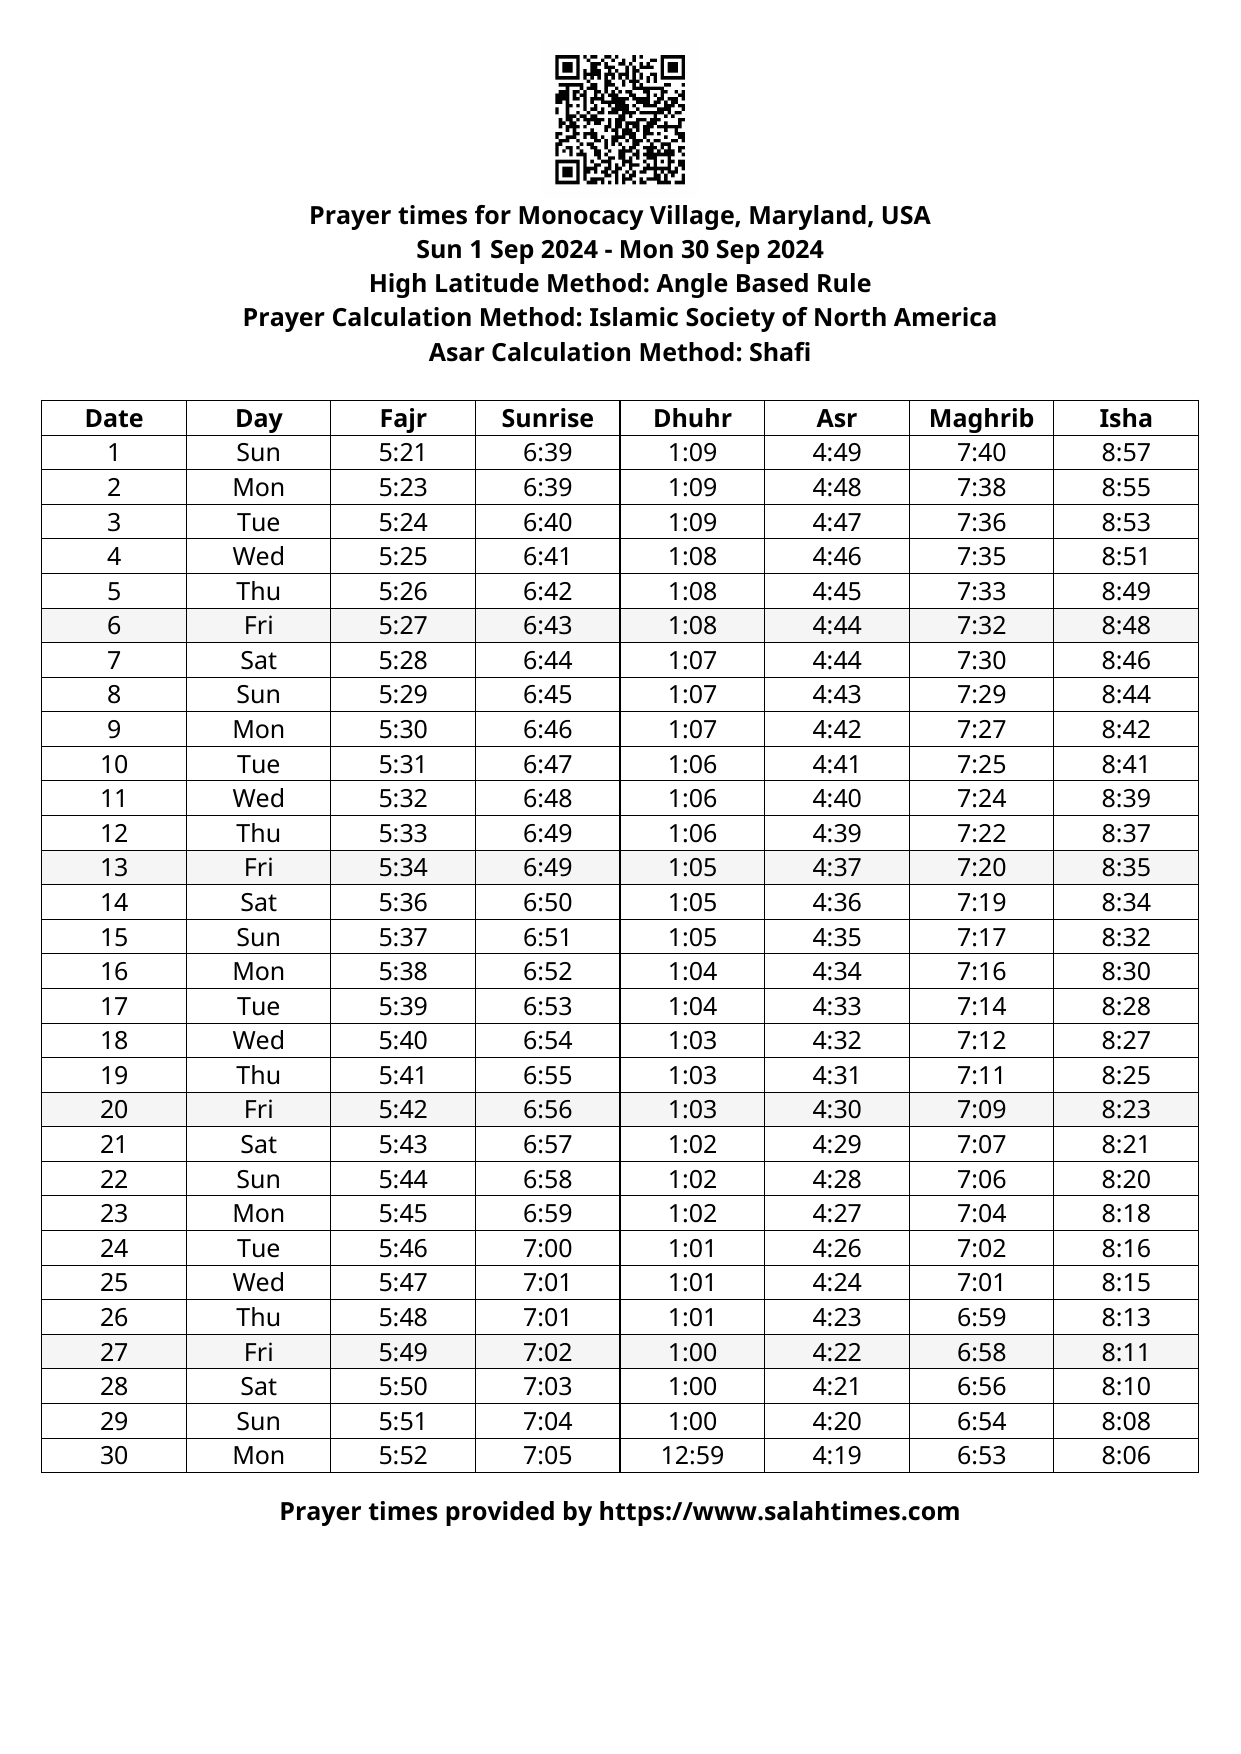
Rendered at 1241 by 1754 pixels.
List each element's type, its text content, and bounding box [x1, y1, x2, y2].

table_cell 29 [42, 1404, 186, 1437]
table_cell 4 [42, 539, 186, 573]
table_cell 4:29 [765, 1127, 909, 1161]
table_cell 8:15 [1054, 1266, 1198, 1299]
table_cell 8:18 [1054, 1196, 1198, 1230]
table_cell 6:59 [476, 1196, 619, 1230]
table_cell 6:50 [476, 885, 619, 919]
table_cell Mon [187, 712, 330, 746]
table_cell Sun [187, 1404, 330, 1437]
table_cell 5:50 [331, 1369, 475, 1403]
table_cell 3 [42, 505, 186, 538]
table_cell 11 [42, 781, 186, 815]
table_cell Sun [187, 1162, 330, 1195]
table_cell 7:12 [910, 1024, 1053, 1057]
table_cell 8:16 [1054, 1231, 1198, 1264]
table_header Sunrise [476, 401, 619, 434]
table_cell 1 [42, 436, 186, 469]
table_cell 7:25 [910, 747, 1053, 780]
table_cell 16 [42, 954, 186, 988]
table_cell 1:08 [621, 539, 764, 573]
table_cell 1:01 [621, 1231, 764, 1264]
table_cell 1:00 [621, 1404, 764, 1437]
table_cell 1:03 [621, 1024, 764, 1057]
table_cell Fri [187, 1335, 330, 1368]
table_cell 5:33 [331, 816, 475, 849]
table_cell 7:06 [910, 1162, 1053, 1195]
table_cell 28 [42, 1369, 186, 1403]
table_cell 7:33 [910, 574, 1053, 607]
table_cell 8:28 [1054, 989, 1198, 1022]
table_cell 6:53 [476, 989, 619, 1022]
table_cell 7:19 [910, 885, 1053, 919]
table_cell 6:47 [476, 747, 619, 780]
table_cell 8:53 [1054, 505, 1198, 538]
table_cell Sun [187, 436, 330, 469]
table_cell 8:39 [1054, 781, 1198, 815]
table_cell 1:02 [621, 1127, 764, 1161]
table_cell 4:19 [765, 1439, 909, 1472]
table_cell 4:22 [765, 1335, 909, 1368]
table_cell 5:46 [331, 1231, 475, 1264]
table_cell Wed [187, 539, 330, 573]
table_cell 5:47 [331, 1266, 475, 1299]
table_cell Mon [187, 954, 330, 988]
table_cell 7:01 [476, 1266, 619, 1299]
table_cell 5:29 [331, 678, 475, 711]
table_header Dhuhr [621, 401, 764, 434]
table_cell 1:06 [621, 781, 764, 815]
table_cell 7:04 [476, 1404, 619, 1437]
table_cell Sat [187, 1369, 330, 1403]
table_cell 4:39 [765, 816, 909, 849]
table_cell 4:37 [765, 851, 909, 884]
table_cell 8:13 [1054, 1300, 1198, 1334]
table_header Asr [765, 401, 909, 434]
table_cell 6:59 [910, 1300, 1053, 1334]
table_cell 6:42 [476, 574, 619, 607]
table_cell 7:24 [910, 781, 1053, 815]
table_cell 1:08 [621, 574, 764, 607]
table_cell 4:45 [765, 574, 909, 607]
table_cell 7:11 [910, 1058, 1053, 1092]
table_cell 8:21 [1054, 1127, 1198, 1161]
table_cell 1:07 [621, 712, 764, 746]
text Asar Calculation Method: Shafi [42, 334, 1198, 368]
text Prayer Calculation Method: Islamic Society of North America [42, 300, 1198, 334]
table_cell Tue [187, 1231, 330, 1264]
table_cell 5:41 [331, 1058, 475, 1092]
table_cell Tue [187, 747, 330, 780]
table_cell 7:20 [910, 851, 1053, 884]
table_cell 4:48 [765, 470, 909, 504]
text Prayer times for Monocacy Village, Maryland, USA [42, 198, 1198, 232]
table_cell 5:45 [331, 1196, 475, 1230]
table_cell 5:48 [331, 1300, 475, 1334]
table_header Maghrib [910, 401, 1053, 434]
table_cell 4:44 [765, 643, 909, 677]
table_cell 4:21 [765, 1369, 909, 1403]
table_cell 5:24 [331, 505, 475, 538]
table_cell 12:59 [621, 1439, 764, 1472]
table_cell 8:57 [1054, 436, 1198, 469]
table_cell 7:03 [476, 1369, 619, 1403]
table_cell Sun [187, 920, 330, 953]
table_cell Thu [187, 1058, 330, 1092]
table_cell 4:43 [765, 678, 909, 711]
table_cell 6:57 [476, 1127, 619, 1161]
table_cell 4:33 [765, 989, 909, 1022]
table_cell 1:05 [621, 885, 764, 919]
table_cell 4:24 [765, 1266, 909, 1299]
table_cell 8:35 [1054, 851, 1198, 884]
table_cell 7:09 [910, 1093, 1053, 1126]
table_cell 24 [42, 1231, 186, 1264]
table_cell 6:43 [476, 609, 619, 642]
table_cell 6 [42, 609, 186, 642]
table_cell 8:27 [1054, 1024, 1198, 1057]
table_cell 6:41 [476, 539, 619, 573]
table_cell 7:32 [910, 609, 1053, 642]
table_cell 4:27 [765, 1196, 909, 1230]
table_header Fajr [331, 401, 475, 434]
table_cell Wed [187, 1024, 330, 1057]
table_cell 5:44 [331, 1162, 475, 1195]
table_cell Mon [187, 1439, 330, 1472]
table_cell 6:56 [910, 1369, 1053, 1403]
table_cell 8:06 [1054, 1439, 1198, 1472]
table_cell Tue [187, 505, 330, 538]
table_cell 4:30 [765, 1093, 909, 1126]
table_cell 5:40 [331, 1024, 475, 1057]
table_cell Thu [187, 816, 330, 849]
table_cell 4:41 [765, 747, 909, 780]
table_cell 18 [42, 1024, 186, 1057]
table_cell 7:27 [910, 712, 1053, 746]
table_cell 5:43 [331, 1127, 475, 1161]
table_cell 5:30 [331, 712, 475, 746]
table_cell 7:35 [910, 539, 1053, 573]
table_cell 7 [42, 643, 186, 677]
table_cell 6:54 [476, 1024, 619, 1057]
table_cell 1:09 [621, 470, 764, 504]
table_cell Mon [187, 470, 330, 504]
table_cell 8:42 [1054, 712, 1198, 746]
table_cell 1:08 [621, 609, 764, 642]
table_cell 8:20 [1054, 1162, 1198, 1195]
table_cell 5:21 [331, 436, 475, 469]
table_cell 5:26 [331, 574, 475, 607]
table_cell Sat [187, 1127, 330, 1161]
table_cell 17 [42, 989, 186, 1022]
table_cell 8 [42, 678, 186, 711]
table_cell 22 [42, 1162, 186, 1195]
table_cell 7:04 [910, 1196, 1053, 1230]
table_cell 1:09 [621, 436, 764, 469]
table_cell 5:27 [331, 609, 475, 642]
table_cell 6:53 [910, 1439, 1053, 1472]
table_cell 6:44 [476, 643, 619, 677]
table_cell 4:44 [765, 609, 909, 642]
table_cell 8:37 [1054, 816, 1198, 849]
table_cell Sat [187, 885, 330, 919]
table_cell 12 [42, 816, 186, 849]
table_cell 1:02 [621, 1162, 764, 1195]
table_cell 1:07 [621, 678, 764, 711]
table_cell 1:00 [621, 1335, 764, 1368]
table_cell 4:47 [765, 505, 909, 538]
table_cell 5:49 [331, 1335, 475, 1368]
table_cell 5:31 [331, 747, 475, 780]
table_cell 7:00 [476, 1231, 619, 1264]
table_cell Sun [187, 678, 330, 711]
table_cell 7:30 [910, 643, 1053, 677]
table_cell 4:36 [765, 885, 909, 919]
table_cell 1:01 [621, 1266, 764, 1299]
table_cell 4:31 [765, 1058, 909, 1092]
table_cell Fri [187, 1093, 330, 1126]
table_cell 8:41 [1054, 747, 1198, 780]
table_cell 5:39 [331, 989, 475, 1022]
table_cell Thu [187, 1300, 330, 1334]
table_cell 5:36 [331, 885, 475, 919]
table_cell 8:49 [1054, 574, 1198, 607]
table_cell 7:16 [910, 954, 1053, 988]
table_cell 2 [42, 470, 186, 504]
table_cell 4:49 [765, 436, 909, 469]
table_cell 4:46 [765, 539, 909, 573]
table_cell 6:49 [476, 816, 619, 849]
text High Latitude Method: Angle Based Rule [42, 266, 1198, 300]
table_cell 6:45 [476, 678, 619, 711]
table_cell 6:58 [910, 1335, 1053, 1368]
table_cell 4:23 [765, 1300, 909, 1334]
table_cell 8:32 [1054, 920, 1198, 953]
table_cell 5:23 [331, 470, 475, 504]
table_cell Wed [187, 1266, 330, 1299]
table_cell 7:40 [910, 436, 1053, 469]
table_cell 6:46 [476, 712, 619, 746]
table_cell 7:17 [910, 920, 1053, 953]
table_header Isha [1054, 401, 1198, 434]
table_cell 5:52 [331, 1439, 475, 1472]
table_cell 10 [42, 747, 186, 780]
table_cell Sat [187, 643, 330, 677]
table_cell 5:34 [331, 851, 475, 884]
table_cell 6:54 [910, 1404, 1053, 1437]
table_cell 6:39 [476, 470, 619, 504]
table_cell 1:09 [621, 505, 764, 538]
table_cell 5:51 [331, 1404, 475, 1437]
table_cell 4:42 [765, 712, 909, 746]
table_cell Fri [187, 609, 330, 642]
table_cell 5:38 [331, 954, 475, 988]
table_cell 6:51 [476, 920, 619, 953]
table_cell 6:40 [476, 505, 619, 538]
table_cell 7:01 [910, 1266, 1053, 1299]
table_cell 1:07 [621, 643, 764, 677]
table_cell 8:08 [1054, 1404, 1198, 1437]
table_cell 13 [42, 851, 186, 884]
table_cell 5:42 [331, 1093, 475, 1126]
table_cell 4:35 [765, 920, 909, 953]
table_cell 21 [42, 1127, 186, 1161]
table_cell Thu [187, 574, 330, 607]
table_cell 7:29 [910, 678, 1053, 711]
table_cell 6:56 [476, 1093, 619, 1126]
table_cell Fri [187, 851, 330, 884]
table_header Date [42, 401, 186, 434]
table_cell 1:05 [621, 851, 764, 884]
table_cell 7:14 [910, 989, 1053, 1022]
table_cell 4:32 [765, 1024, 909, 1057]
table_cell 5:28 [331, 643, 475, 677]
table_cell 1:06 [621, 747, 764, 780]
table_cell 1:03 [621, 1058, 764, 1092]
table_cell Tue [187, 989, 330, 1022]
table_cell 1:04 [621, 954, 764, 988]
table_cell 1:01 [621, 1300, 764, 1334]
table_cell 5:25 [331, 539, 475, 573]
table_cell 1:02 [621, 1196, 764, 1230]
table_cell 6:52 [476, 954, 619, 988]
table_cell 7:38 [910, 470, 1053, 504]
table_cell 6:55 [476, 1058, 619, 1092]
table_cell 20 [42, 1093, 186, 1126]
text Prayer times provided by https://www.salahtimes.com [42, 1494, 1198, 1528]
table_cell 19 [42, 1058, 186, 1092]
table_cell 8:10 [1054, 1369, 1198, 1403]
table_cell 8:25 [1054, 1058, 1198, 1092]
table_cell 1:00 [621, 1369, 764, 1403]
table_cell 8:51 [1054, 539, 1198, 573]
table_cell 5:32 [331, 781, 475, 815]
table_cell 8:23 [1054, 1093, 1198, 1126]
text Sun 1 Sep 2024 - Mon 30 Sep 2024 [42, 232, 1198, 266]
picture [542, 41, 699, 198]
table_cell 1:05 [621, 920, 764, 953]
table_header Day [187, 401, 330, 434]
table_cell 8:48 [1054, 609, 1198, 642]
table_cell 4:34 [765, 954, 909, 988]
table_cell 8:44 [1054, 678, 1198, 711]
table_cell 4:40 [765, 781, 909, 815]
table_cell 7:02 [476, 1335, 619, 1368]
table_cell 6:49 [476, 851, 619, 884]
table_cell 7:01 [476, 1300, 619, 1334]
table_cell 26 [42, 1300, 186, 1334]
table_cell 5 [42, 574, 186, 607]
table_cell 4:26 [765, 1231, 909, 1264]
table_cell 30 [42, 1439, 186, 1472]
table_cell 1:03 [621, 1093, 764, 1126]
table_cell 8:34 [1054, 885, 1198, 919]
table_cell 27 [42, 1335, 186, 1368]
table_cell 7:22 [910, 816, 1053, 849]
table_cell 6:39 [476, 436, 619, 469]
table_cell 8:30 [1054, 954, 1198, 988]
table_cell 5:37 [331, 920, 475, 953]
table_cell 7:05 [476, 1439, 619, 1472]
table_cell 1:06 [621, 816, 764, 849]
table_cell 1:04 [621, 989, 764, 1022]
table_cell 14 [42, 885, 186, 919]
table_cell 8:11 [1054, 1335, 1198, 1368]
table_cell 25 [42, 1266, 186, 1299]
table_cell 7:36 [910, 505, 1053, 538]
table_cell Wed [187, 781, 330, 815]
table_cell 23 [42, 1196, 186, 1230]
table_cell 8:55 [1054, 470, 1198, 504]
table_cell 4:28 [765, 1162, 909, 1195]
table_cell 9 [42, 712, 186, 746]
table_cell 15 [42, 920, 186, 953]
table_cell Mon [187, 1196, 330, 1230]
table_cell 6:48 [476, 781, 619, 815]
table_cell 7:02 [910, 1231, 1053, 1264]
table_cell 7:07 [910, 1127, 1053, 1161]
table_cell 6:58 [476, 1162, 619, 1195]
table_cell 8:46 [1054, 643, 1198, 677]
table_cell 4:20 [765, 1404, 909, 1437]
